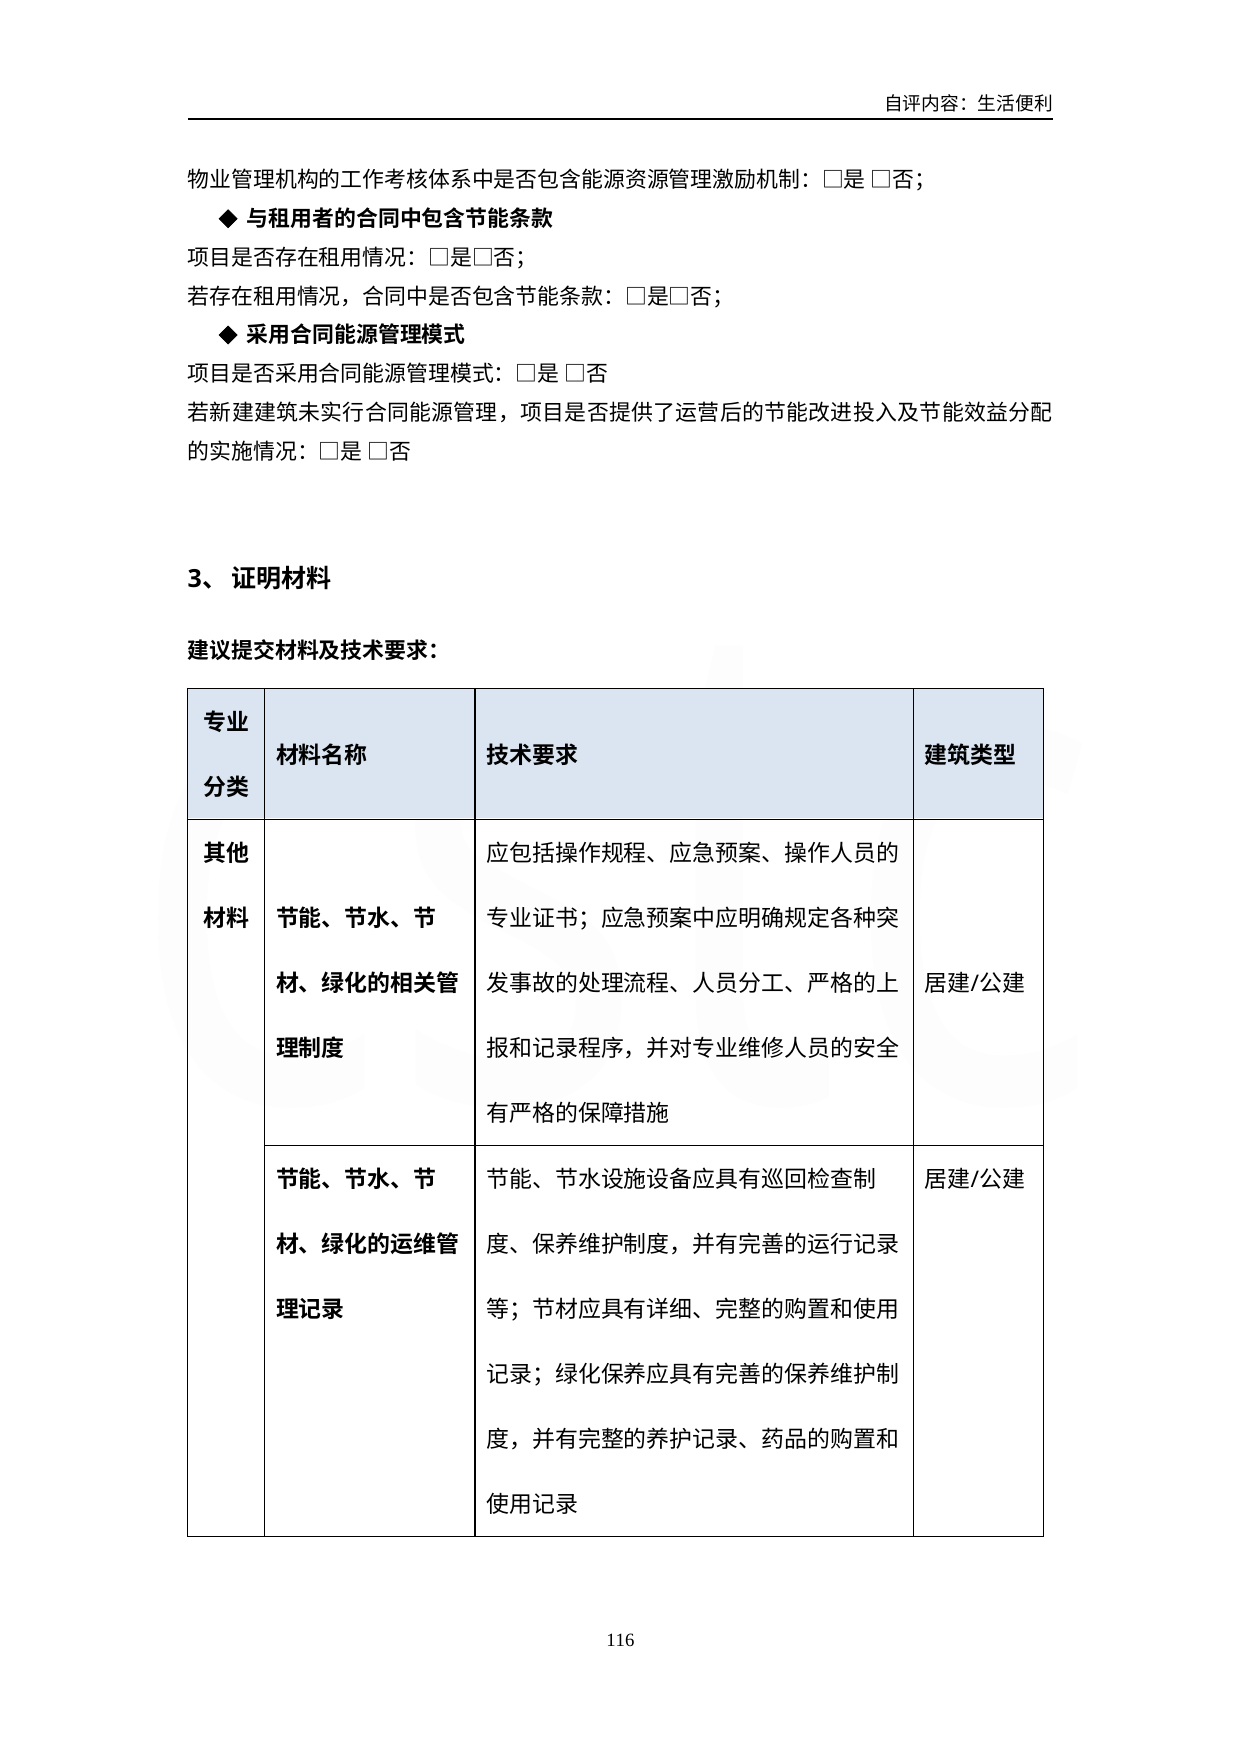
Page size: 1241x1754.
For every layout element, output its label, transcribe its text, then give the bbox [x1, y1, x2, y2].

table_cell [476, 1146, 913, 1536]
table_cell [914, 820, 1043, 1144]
list 与租用者的合同中包含节能条款 [217, 201, 1053, 233]
text 若新建建筑未实行合同能源管理，项目是否提供了运营后的节能改进投入及节能效益分配的实施情况：□是 □否 [187, 394, 1053, 466]
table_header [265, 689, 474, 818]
list 证明材料 [187, 544, 1053, 609]
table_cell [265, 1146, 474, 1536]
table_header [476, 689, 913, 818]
text 项目是否采用合同能源管理模式：□是 □否 [187, 356, 1053, 388]
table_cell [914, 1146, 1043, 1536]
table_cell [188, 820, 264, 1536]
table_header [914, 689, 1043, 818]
list 采用合同能源管理模式 [217, 317, 1053, 349]
text 项目是否存在租用情况：□是□否； [187, 239, 1053, 272]
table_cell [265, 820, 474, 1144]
text 物业管理机构的工作考核体系中是否包含能源资源管理激励机制：□是 □否； [187, 162, 1053, 194]
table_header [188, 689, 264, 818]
text 若存在租用情况，合同中是否包含节能条款：□是□否； [187, 278, 1053, 311]
text 建议提交材料及技术要求： [187, 632, 1053, 665]
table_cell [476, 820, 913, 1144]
